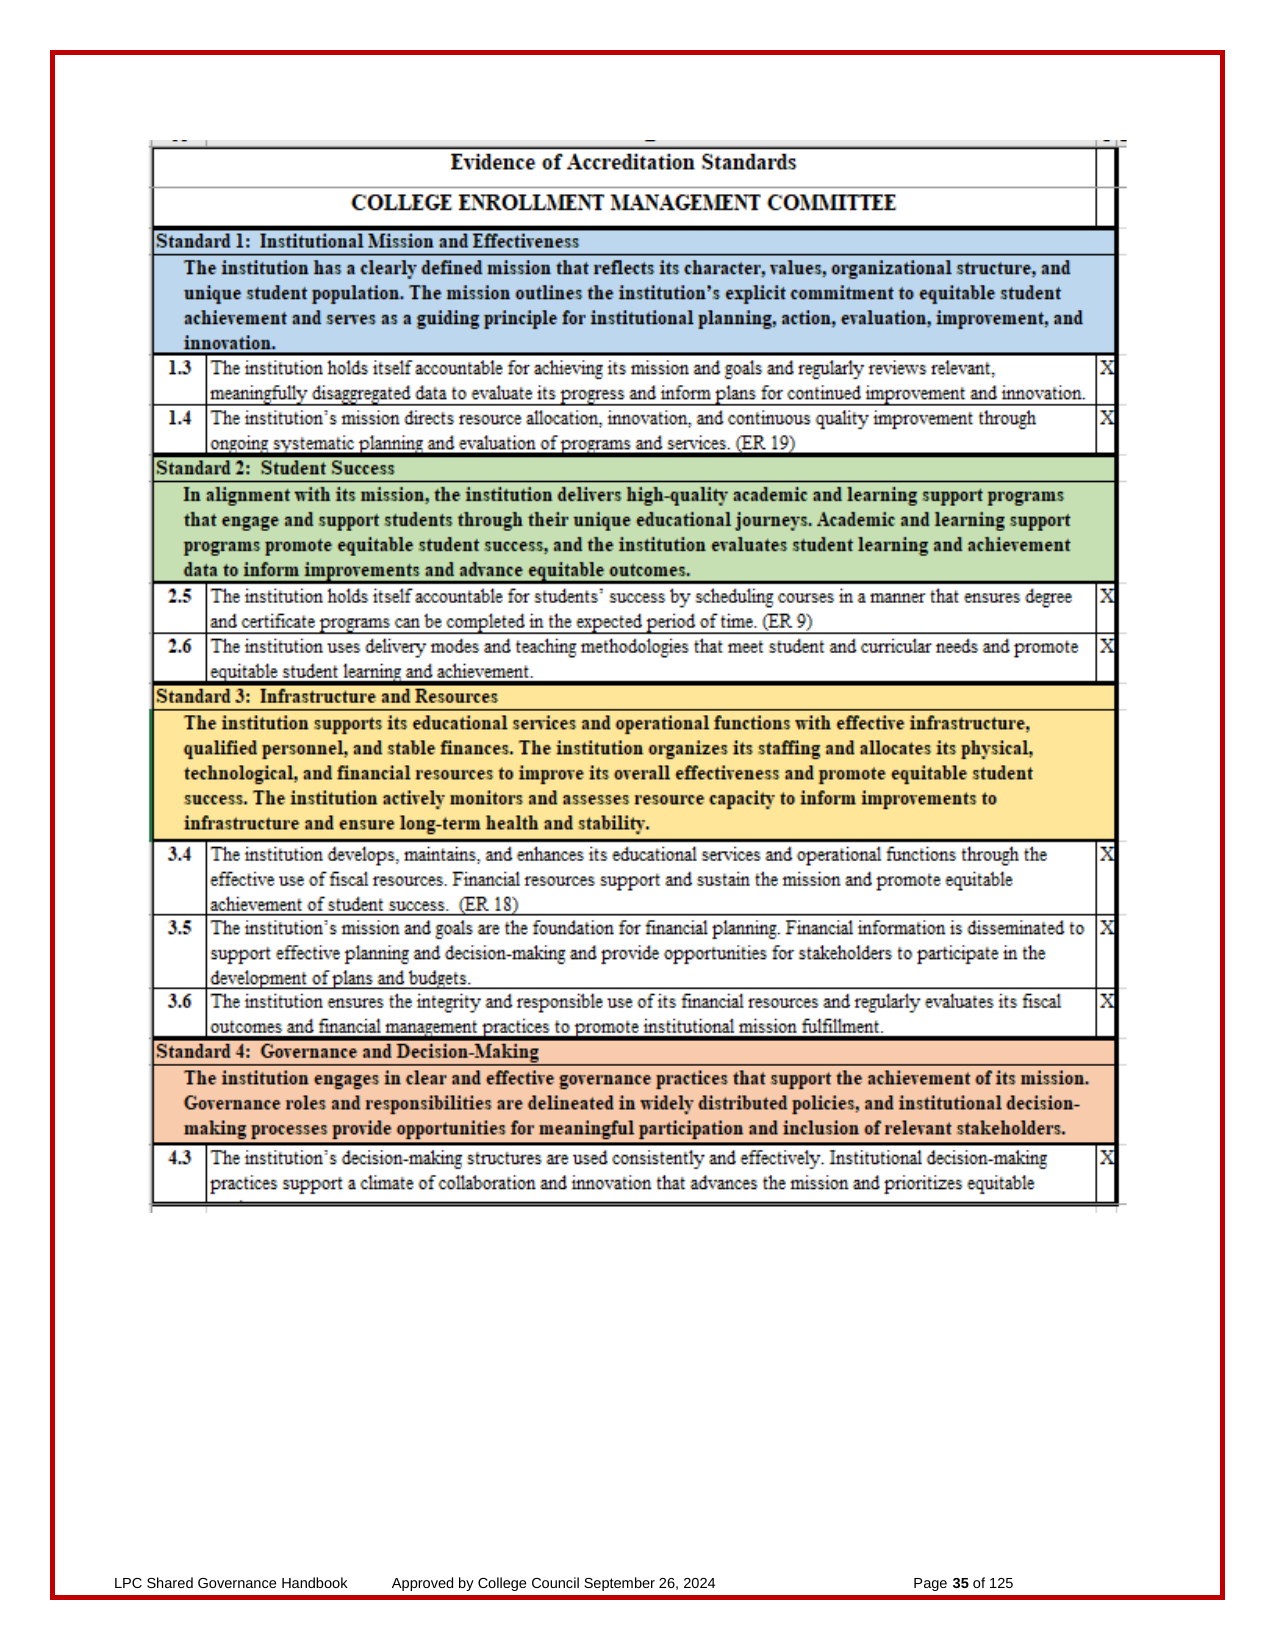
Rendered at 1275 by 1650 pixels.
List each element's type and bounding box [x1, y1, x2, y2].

picture [148, 140, 1127, 1213]
